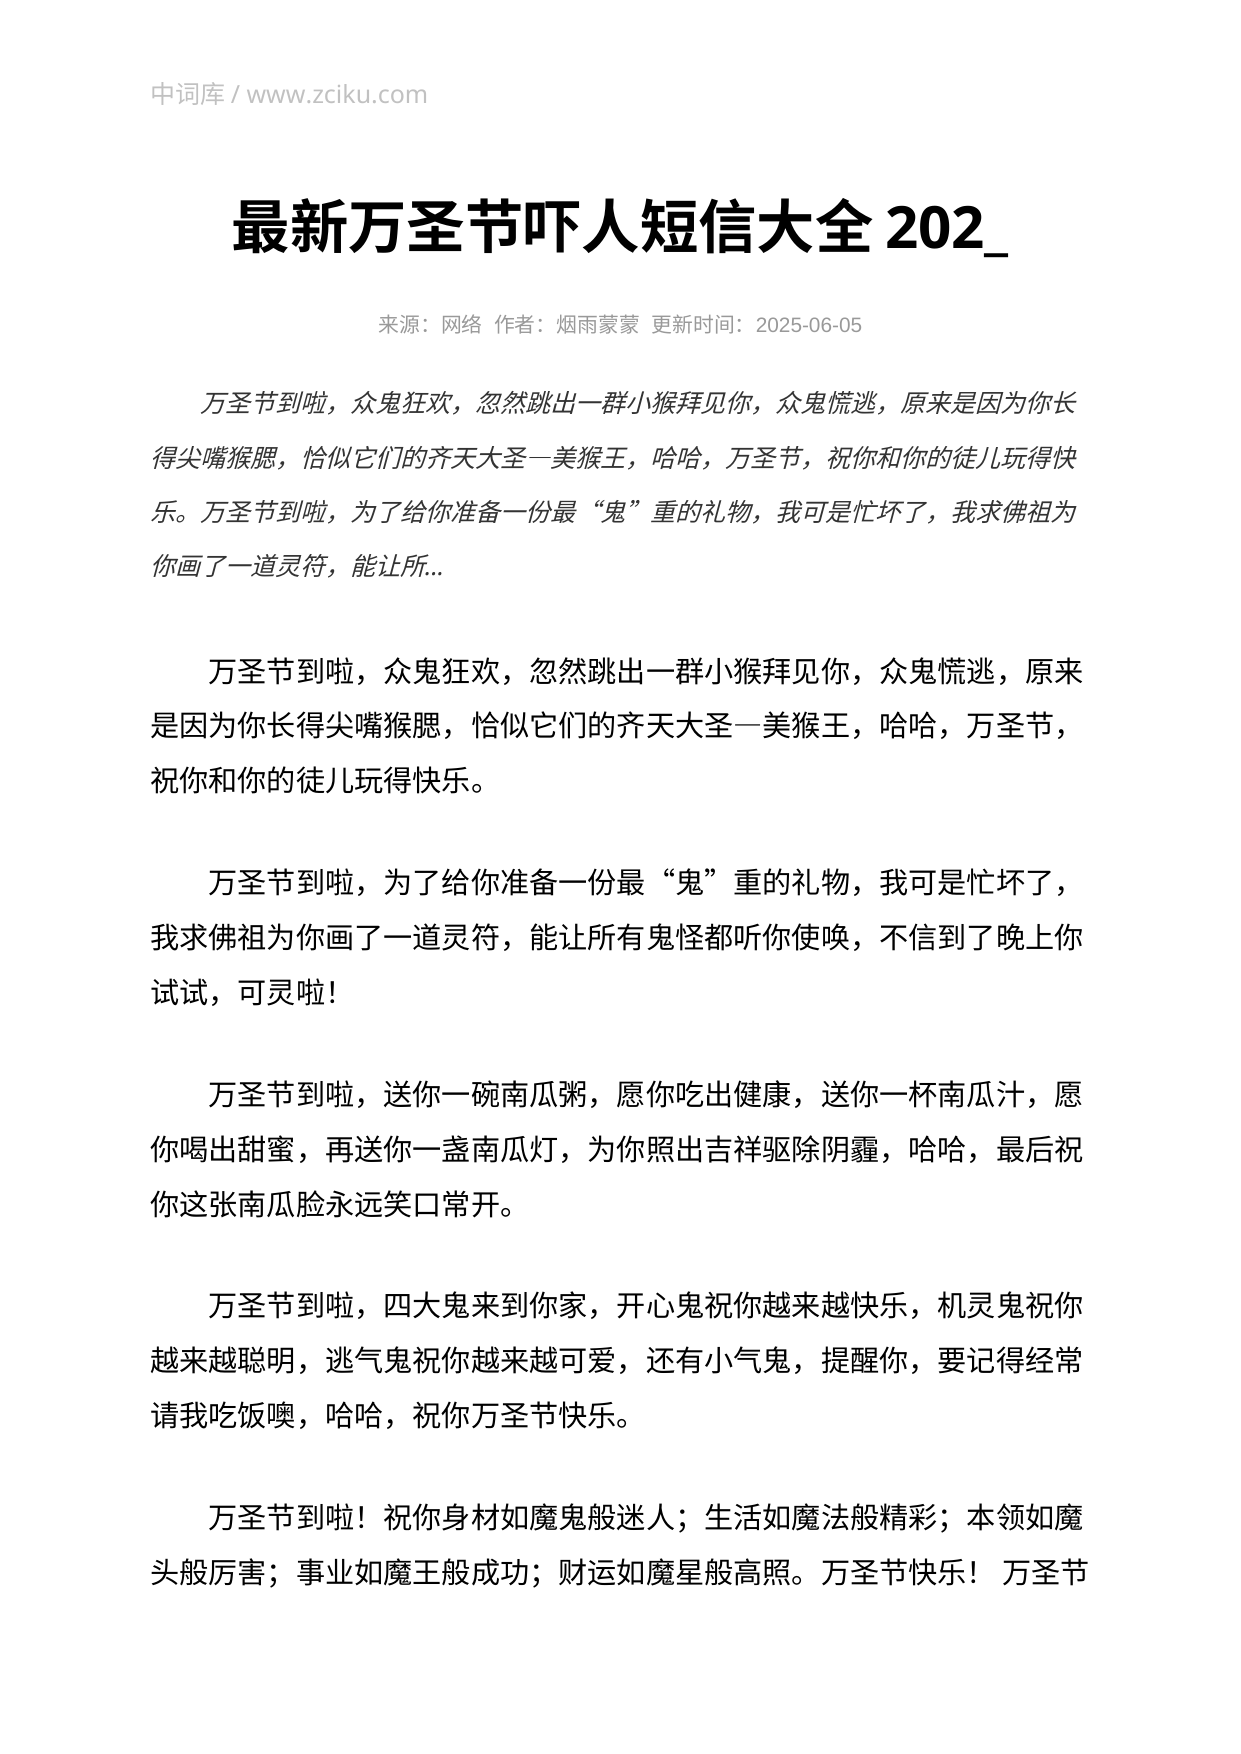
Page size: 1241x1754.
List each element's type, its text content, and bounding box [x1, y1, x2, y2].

subtitle 最新万圣节吓人短信大全202_ [150, 181, 1090, 266]
text 万圣节到啦，送你一碗南瓜粥，愿你吃出健康，送你一杯南瓜汁，愿你喝出甜蜜，再送你一盏南瓜灯，为你照出吉祥驱除阴霾，哈哈，最后祝你这张南瓜脸永远笑口常开。 [150, 1071, 1090, 1223]
text 万圣节到啦，众鬼狂欢，忽然跳出一群小猴拜见你，众鬼慌逃，原来是因为你长得尖嘴猴腮，恰似它们的齐天大圣—美猴王，哈哈，万圣节，祝你和你的徒儿玩得快乐。万圣节到啦，为了给你准备一份最“鬼”重的礼物，我可是忙坏了，我求佛祖为你画了一道灵符，能让所... [150, 384, 1090, 583]
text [150, 1494, 1090, 1592]
text 万圣节到啦，四大鬼来到你家，开心鬼祝你越来越快乐，机灵鬼祝你越来越聪明，逃气鬼祝你越来越可爱，还有小气鬼，提醒你，要记得经常请我吃饭噢，哈哈，祝你万圣节快乐。 [150, 1283, 1090, 1435]
text 万圣节到啦，为了给你准备一份最“鬼”重的礼物，我可是忙坏了，我求佛祖为你画了一道灵符，能让所有鬼怪都听你使唤，不信到了晚上你试试，可灵啦！ [150, 860, 1090, 1012]
text 来源：网络 作者：烟雨蒙蒙 更新时间：2025-06-05 [150, 313, 1090, 337]
text 万圣节到啦，众鬼狂欢，忽然跳出一群小猴拜见你，众鬼慌逃，原来是因为你长得尖嘴猴腮，恰似它们的齐天大圣—美猴王，哈哈，万圣节，祝你和你的徒儿玩得快乐。 [150, 648, 1090, 800]
